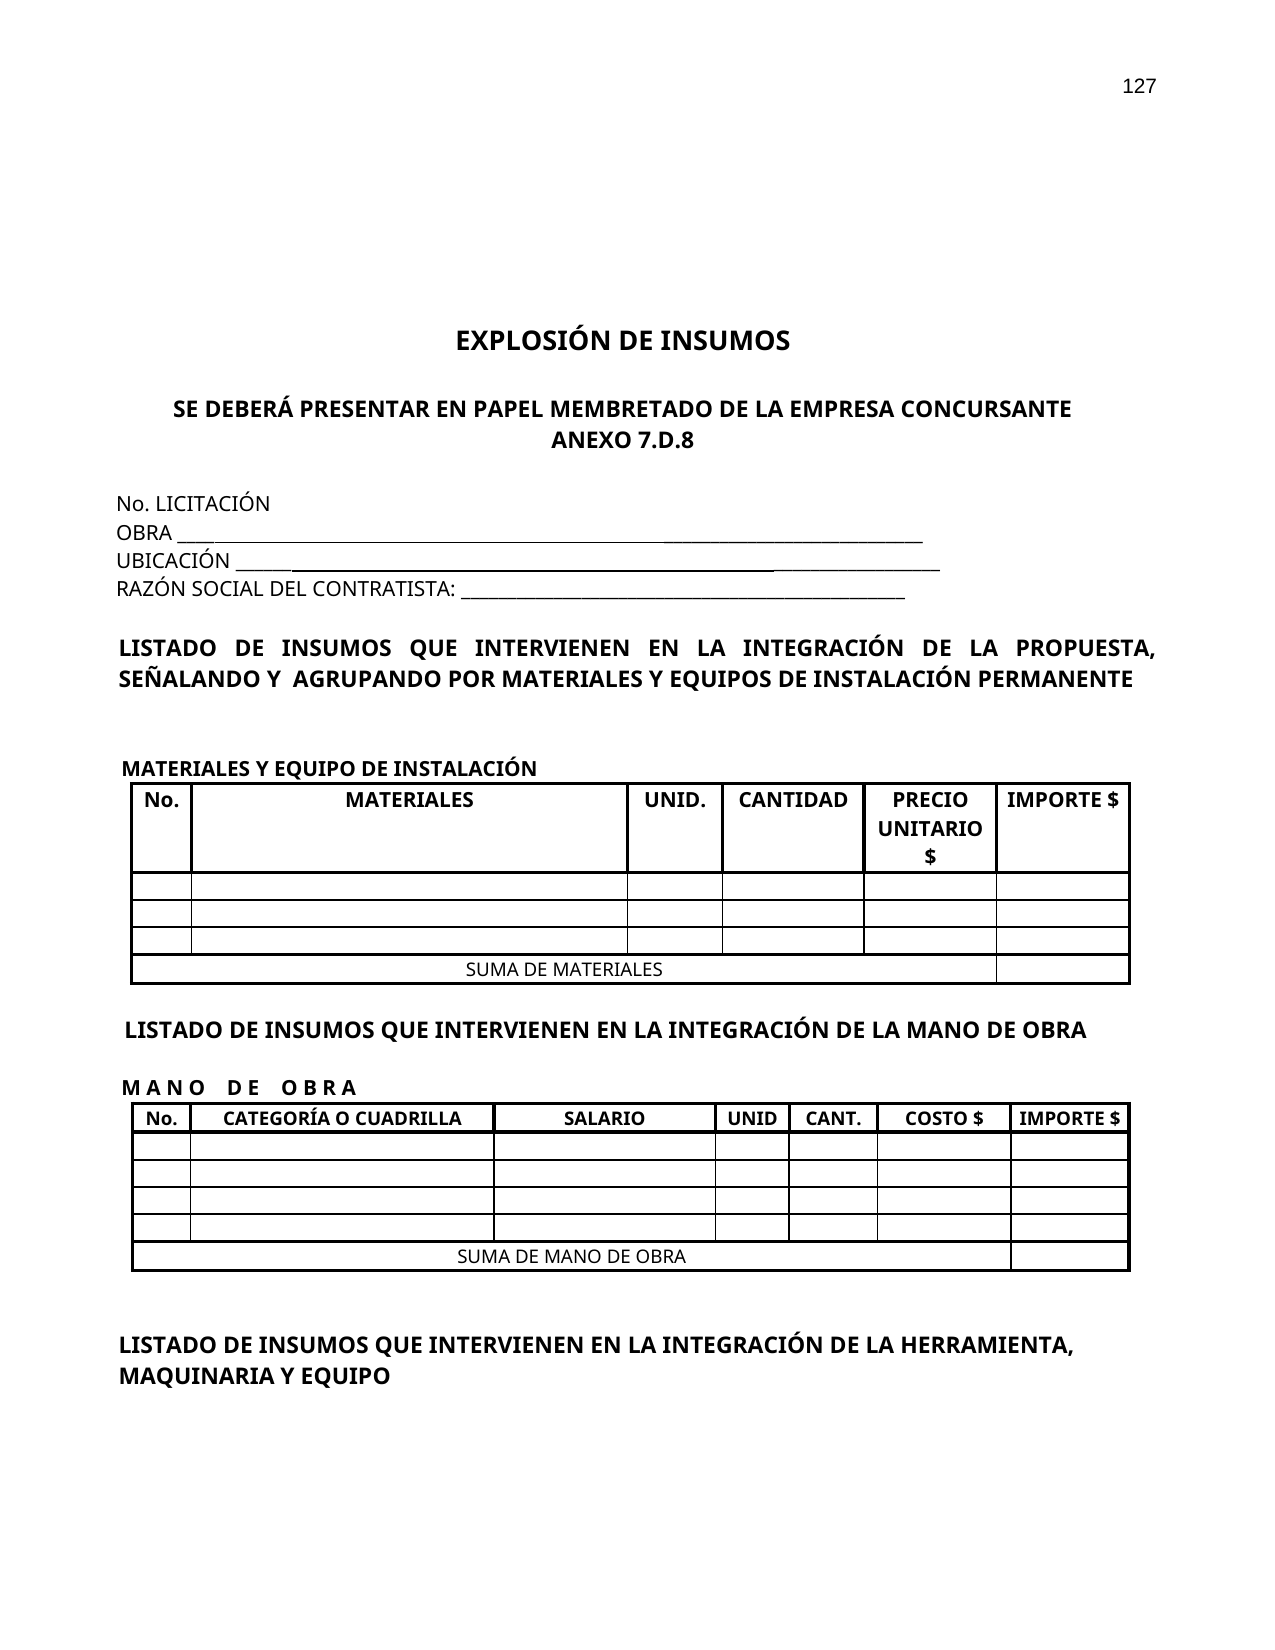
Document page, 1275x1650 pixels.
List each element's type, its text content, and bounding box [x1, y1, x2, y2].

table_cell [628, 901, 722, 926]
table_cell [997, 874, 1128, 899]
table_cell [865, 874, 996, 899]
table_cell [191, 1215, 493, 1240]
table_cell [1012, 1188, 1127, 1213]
text SE DEBERÁ PRESENTAR EN PAPEL MEMBRETADO DE LA EMPRESA CONCURSANTE [89, 393, 1157, 424]
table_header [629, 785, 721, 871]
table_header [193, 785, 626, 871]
text No. LICITACIÓN [89, 489, 1275, 518]
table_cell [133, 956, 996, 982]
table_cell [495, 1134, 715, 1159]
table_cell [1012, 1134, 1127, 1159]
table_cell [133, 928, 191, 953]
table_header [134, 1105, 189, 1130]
text OBRA ____ ____________________________ [89, 518, 1157, 546]
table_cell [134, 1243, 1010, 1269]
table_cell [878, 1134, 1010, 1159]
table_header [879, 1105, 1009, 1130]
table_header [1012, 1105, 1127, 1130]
text MATERIALES Y EQUIPO DE INSTALACIÓN [89, 754, 1157, 782]
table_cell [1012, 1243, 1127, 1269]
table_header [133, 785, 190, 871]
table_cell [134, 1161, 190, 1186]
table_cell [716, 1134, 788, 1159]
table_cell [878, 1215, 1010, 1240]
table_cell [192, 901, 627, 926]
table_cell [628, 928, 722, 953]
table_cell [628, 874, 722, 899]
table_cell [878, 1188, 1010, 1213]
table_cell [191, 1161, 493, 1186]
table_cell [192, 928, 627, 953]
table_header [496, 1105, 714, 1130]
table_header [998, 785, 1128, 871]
text ANEXO 7.D.8 [89, 424, 1157, 455]
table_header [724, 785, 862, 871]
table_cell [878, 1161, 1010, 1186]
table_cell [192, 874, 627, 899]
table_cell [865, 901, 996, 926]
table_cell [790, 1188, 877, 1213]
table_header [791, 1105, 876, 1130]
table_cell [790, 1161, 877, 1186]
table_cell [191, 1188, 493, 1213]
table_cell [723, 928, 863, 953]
text LISTADO DE INSUMOS QUE INTERVIENEN EN LA INTEGRACIÓN DE LA PROPUESTA, SEÑALANDO Y AGRUPANDO POR MATERIALES Y EQUIPOS DE INSTALACIÓN PERMANENTE [118, 631, 1157, 694]
text RAZÓN SOCIAL DEL CONTRATISTA: ________________________________________________ [89, 574, 1157, 603]
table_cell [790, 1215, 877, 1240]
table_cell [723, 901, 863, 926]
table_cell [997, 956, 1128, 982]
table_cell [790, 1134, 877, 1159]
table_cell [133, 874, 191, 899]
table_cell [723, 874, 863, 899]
subtitle EXPLOSIÓN DE INSUMOS [89, 322, 1157, 359]
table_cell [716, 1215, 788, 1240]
text LISTADO DE INSUMOS QUE INTERVIENEN EN LA INTEGRACIÓN DE LA MANO DE OBRA [118, 1013, 1157, 1045]
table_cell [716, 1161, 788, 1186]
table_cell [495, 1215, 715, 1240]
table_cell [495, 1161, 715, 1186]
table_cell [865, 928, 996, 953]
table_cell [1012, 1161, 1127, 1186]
text UBICACIÓN ______ __________________ [89, 546, 1157, 574]
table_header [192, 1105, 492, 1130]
text M A N O D E O B R A [89, 1073, 1157, 1102]
text LISTADO DE INSUMOS QUE INTERVIENEN EN LA INTEGRACIÓN DE LA HERRAMIENTA, MAQUINARIA Y EQUIPO [118, 1329, 1157, 1391]
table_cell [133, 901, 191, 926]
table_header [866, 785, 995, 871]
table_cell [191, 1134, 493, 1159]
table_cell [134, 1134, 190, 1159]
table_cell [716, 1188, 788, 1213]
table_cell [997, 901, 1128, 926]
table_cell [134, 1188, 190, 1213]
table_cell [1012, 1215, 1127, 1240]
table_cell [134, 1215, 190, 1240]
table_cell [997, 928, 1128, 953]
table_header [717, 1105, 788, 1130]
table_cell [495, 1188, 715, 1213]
